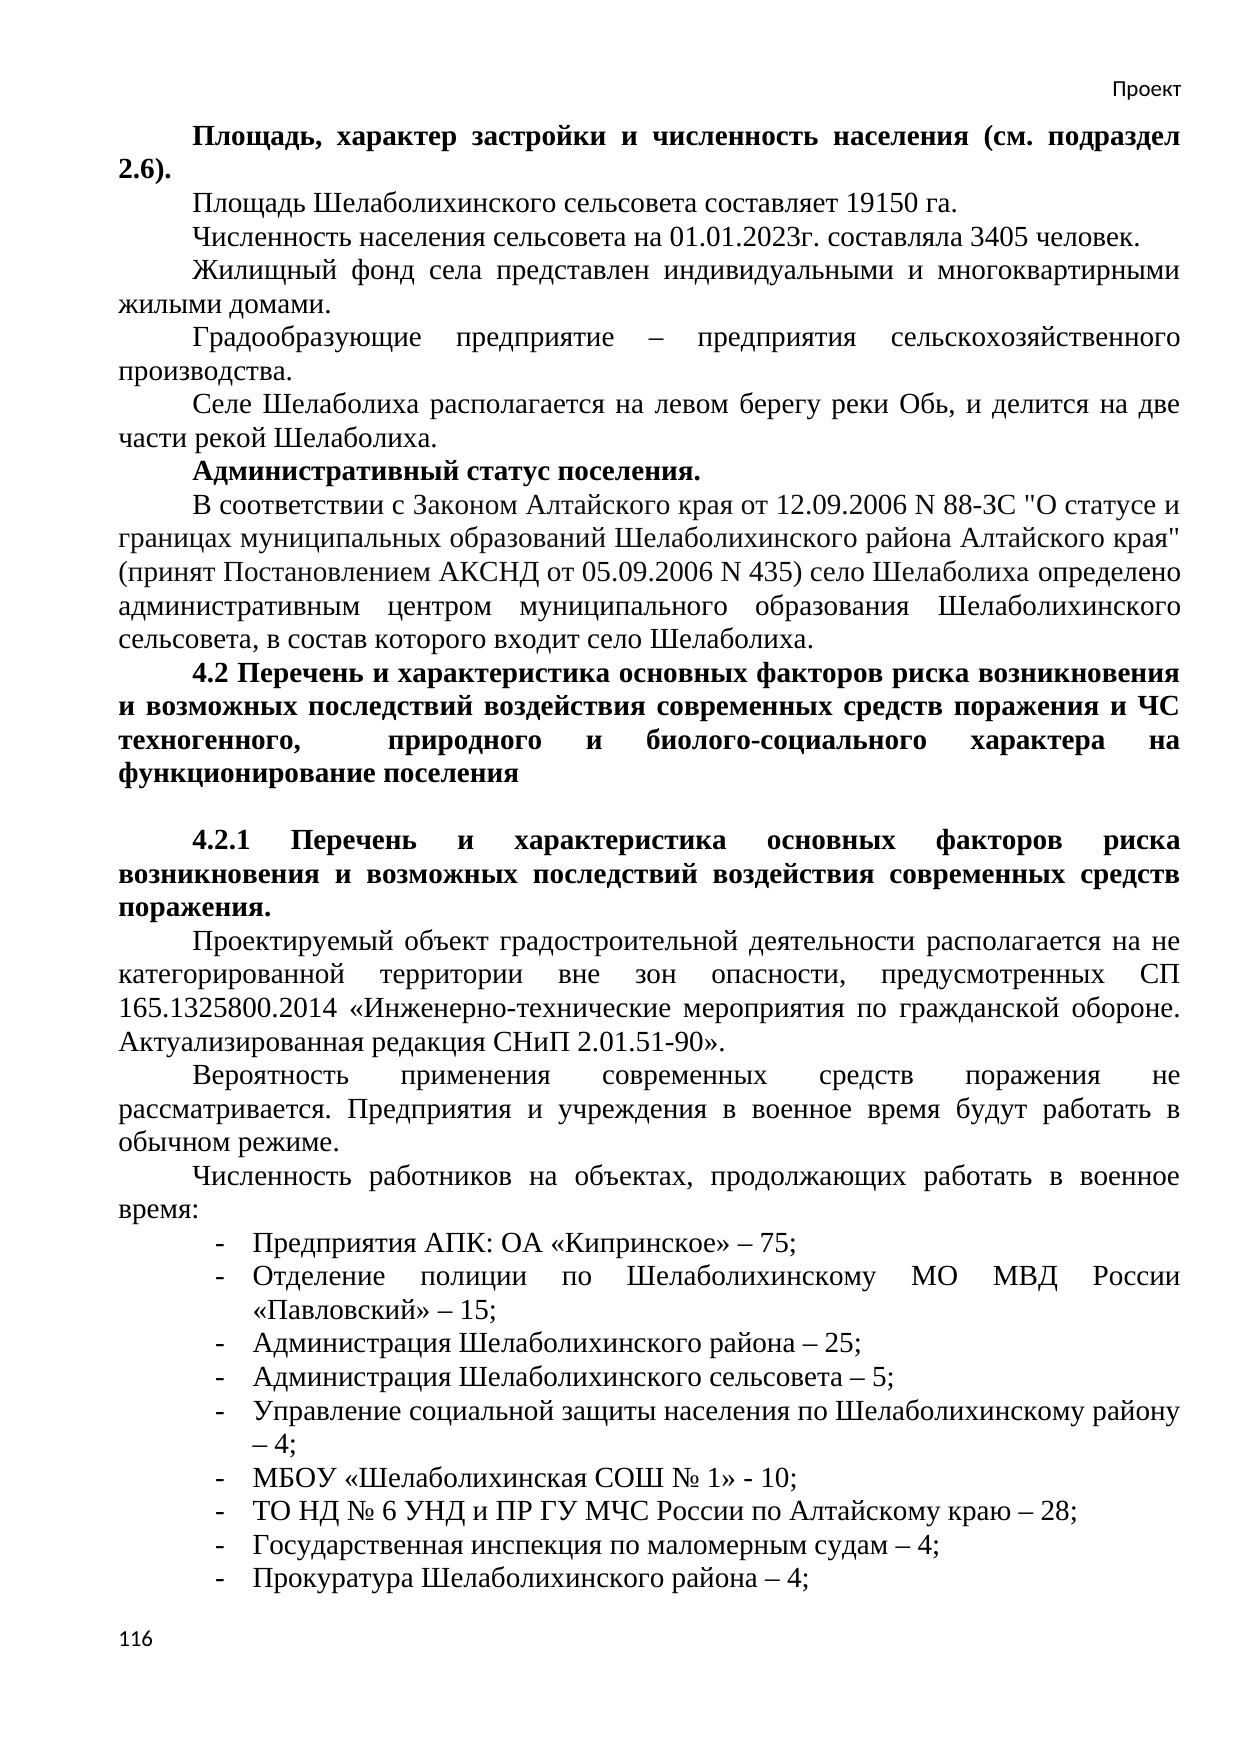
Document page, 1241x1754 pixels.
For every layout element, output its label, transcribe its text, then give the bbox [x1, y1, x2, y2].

list Отделение полиции по Шелаболихинскому МО МВД России «Павловский» – 15; [215, 1258, 1181, 1326]
list МБОУ «Шелаболихинская СОШ № 1» - 10; [215, 1460, 1181, 1493]
text Административный статус поселения. [118, 453, 1181, 487]
text В соответствии с Законом Алтайского края от 12.09.2006 N 88-ЗС "О статусе и границах муниципальных образований Шелаболихинского района Алтайского края" (принят Постановлением АКСНД от 05.09.2006 N 435) село Шелаболиха определено административным центром муниципального образования Шелаболихинского сельсовета, в состав которого входит село Шелаболиха. [118, 487, 1181, 655]
text Численность населения сельсовета на 01.01.2023г. составляла 3405 человек. [118, 219, 1181, 252]
list Государственная инспекция по маломерным судам – 4; [215, 1527, 1181, 1560]
text Площадь Шелаболихинского сельсовета составляет 19150 га. [118, 185, 1181, 219]
text Площадь, характер застройки и численность населения (см. подраздел 2.6). [118, 118, 1181, 185]
list Прокуратура Шелаболихинского района – 4; [215, 1560, 1181, 1594]
list Администрация Шелаболихинского района – 25; [215, 1326, 1181, 1359]
text Градообразующие предприятие – предприятия сельскохозяйственного производства. [118, 319, 1181, 386]
text Жилищный фонд села представлен индивидуальными и многоквартирными жилыми домами. [118, 252, 1181, 319]
text Селе Шелаболиха располагается на левом берегу реки Обь, и делится на две части рекой Шелаболиха. [118, 386, 1181, 453]
list Управление социальной защиты населения по Шелаболихинскому району – 4; [215, 1393, 1181, 1460]
list Администрация Шелаболихинского сельсовета – 5; [215, 1359, 1181, 1393]
text Вероятность применения современных средств поражения не рассматривается. Предприятия и учреждения в военное время будут работать в обычном режиме. [118, 1057, 1181, 1158]
text Численность работников на объектах, продолжающих работать в военное время: [118, 1158, 1181, 1225]
list ТО НД № 6 УНД и ПР ГУ МЧС России по Алтайскому краю – 28; [215, 1493, 1181, 1527]
text Проектируемый объект градостроительной деятельности располагается на не категорированной территории вне зон опасности, предусмотренных СП 165.1325800.2014 «Инженерно-технические мероприятия по гражданской обороне. Актуализированная редакция СНиП 2.01.51-90». [118, 923, 1181, 1057]
list Предприятия АПК: ОА «Кипринское» – 75; [215, 1225, 1181, 1258]
text 4.2.1 Перечень и характеристика основных факторов риска возникновения и возможных последствий воздействия современных средств поражения. [118, 822, 1181, 923]
text 4.2 Перечень и характеристика основных факторов риска возникновения и возможных последствий воздействия современных средств поражения и ЧС техногенного, природного и биолого-социального характера на функционирование поселения [118, 655, 1181, 789]
